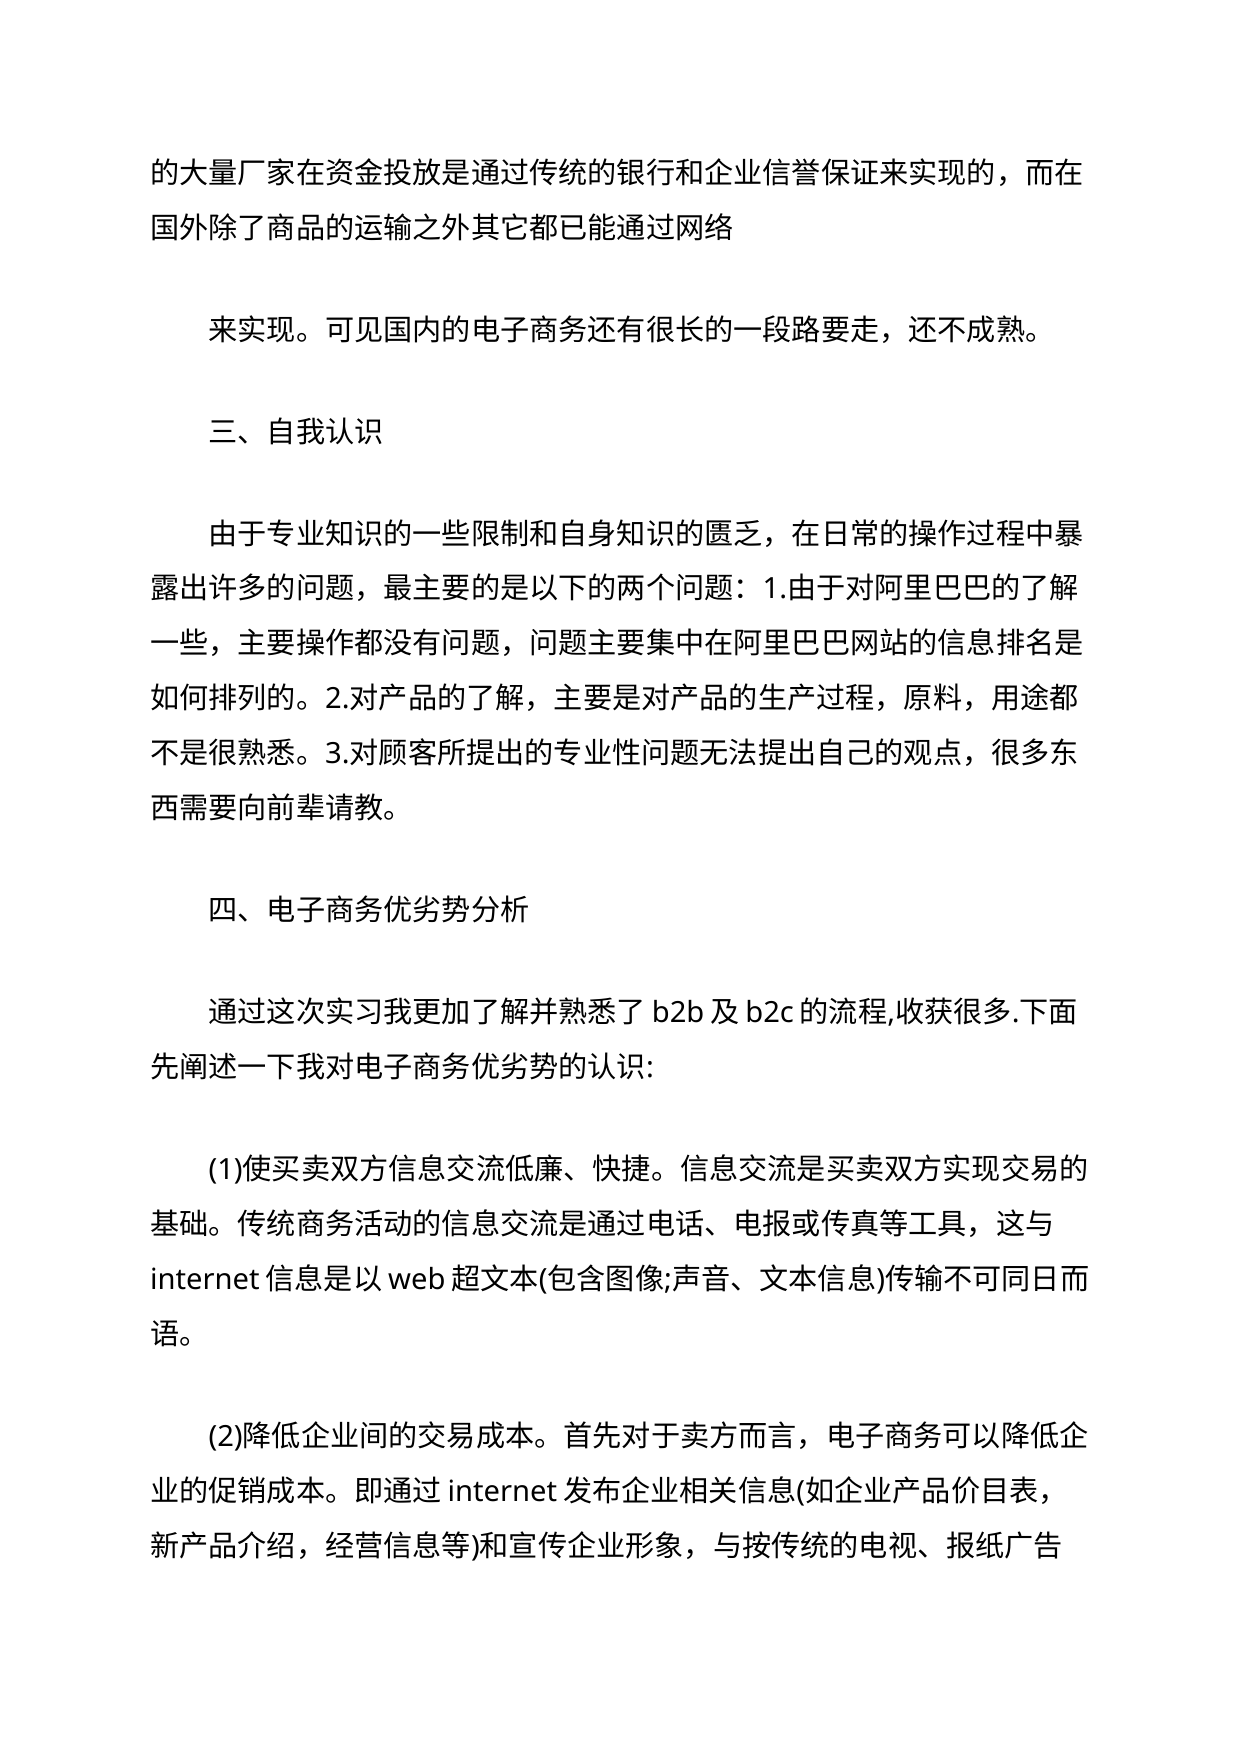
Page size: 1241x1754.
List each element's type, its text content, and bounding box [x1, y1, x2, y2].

text 由于专业知识的一些限制和自身知识的匮乏，在日常的操作过程中暴露出许多的问题，最主要的是以下的两个问题：1.由于对阿里巴巴的了解一些，主要操作都没有问题，问题主要集中在阿里巴巴网站的信息排名是如何排列的。2.对产品的了解，主要是对产品的生产过程，原料，用途都不是很熟悉。3.对顾客所提出的专业性问题无法提出自己的观点，很多东西需要向前辈请教。 [150, 510, 1090, 827]
text (1)使买卖双方信息交流低廉、快捷。信息交流是买卖双方实现交易的基础。传统商务活动的信息交流是通过电话、电报或传真等工具，这与internet信息是以web超文本(包含图像;声音、文本信息)传输不可同日而语。 [150, 1146, 1090, 1353]
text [150, 150, 1090, 247]
text 通过这次实习我更加了解并熟悉了b2b及b2c的流程,收获很多.下面先阐述一下我对电子商务优劣势的认识: [150, 988, 1090, 1086]
text 四、电子商务优劣势分析 [150, 887, 1090, 929]
text 三、自我认识 [150, 408, 1090, 451]
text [150, 1412, 1090, 1564]
text 来实现。可见国内的电子商务还有很长的一段路要走，还不成熟。 [150, 307, 1090, 349]
